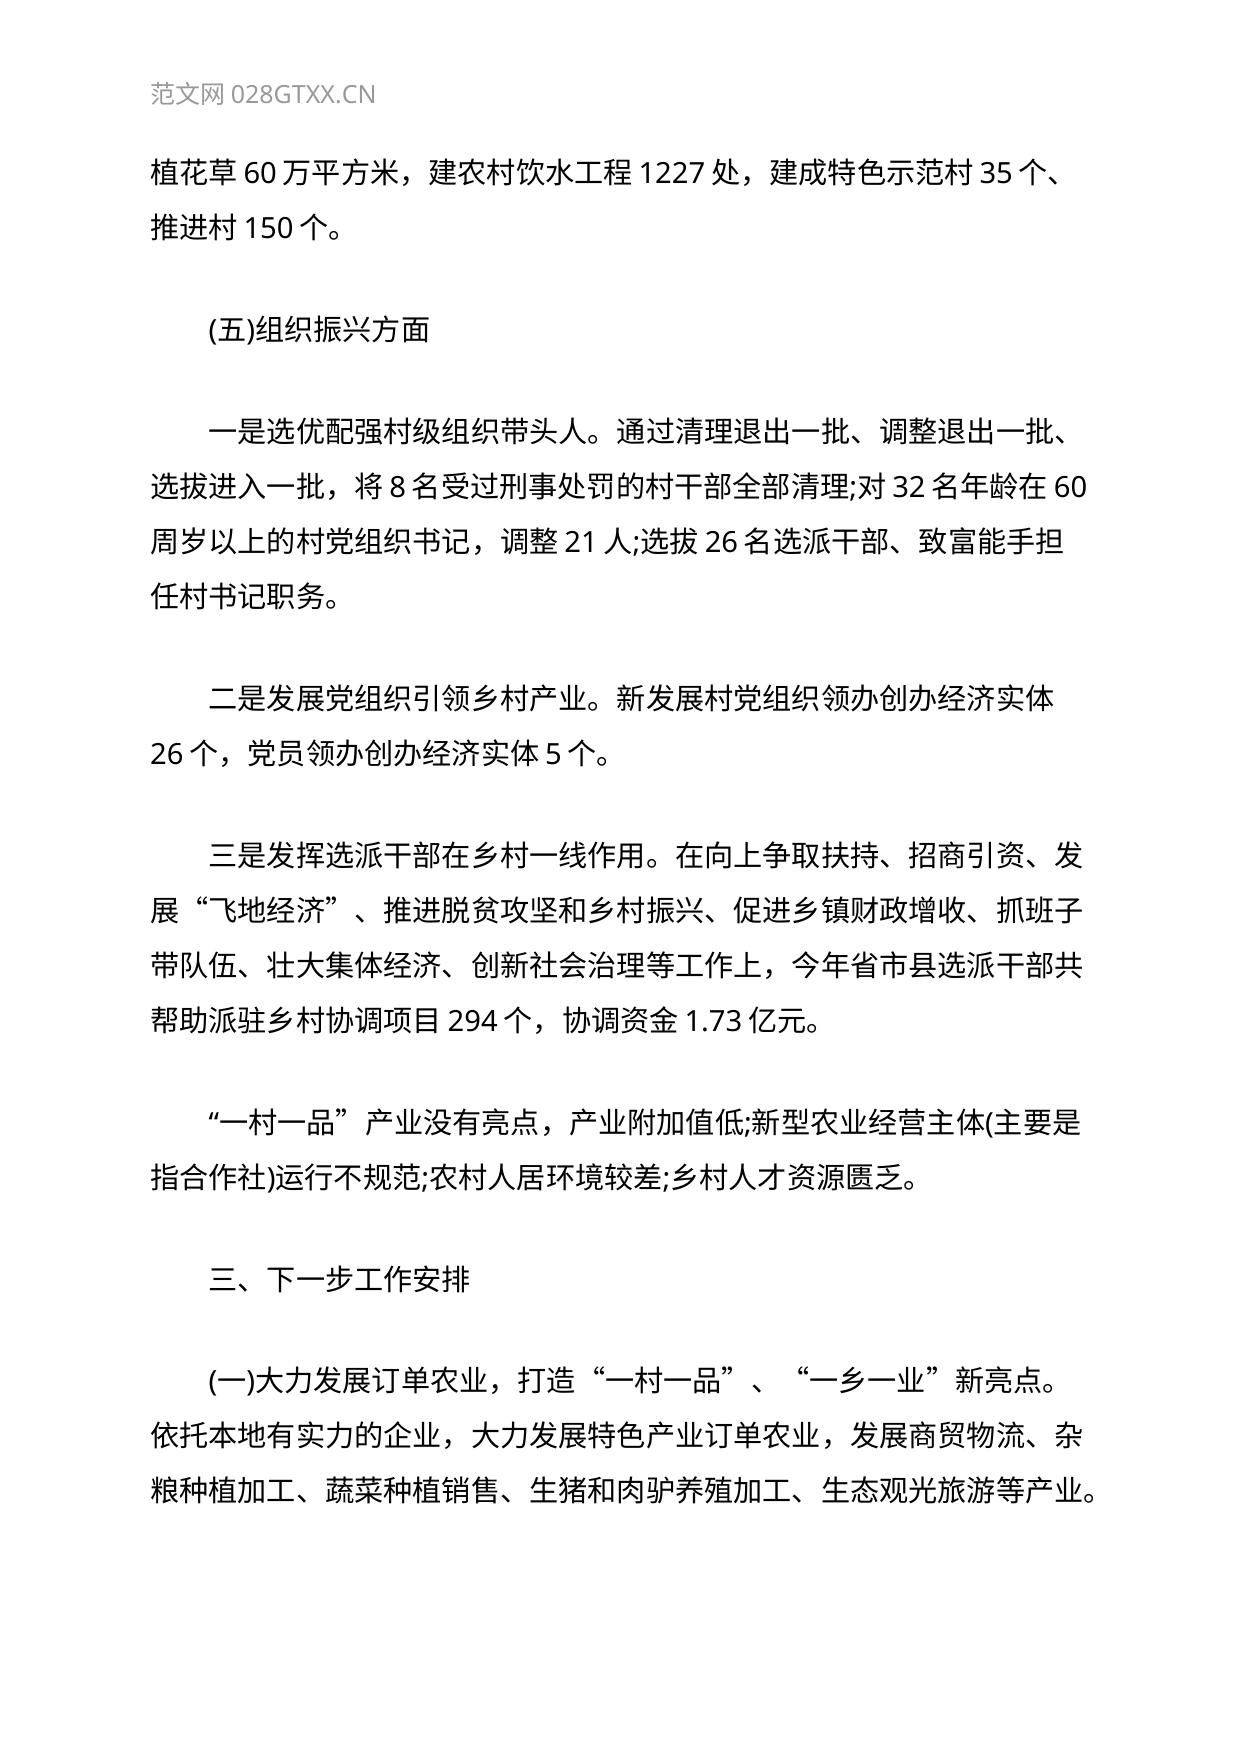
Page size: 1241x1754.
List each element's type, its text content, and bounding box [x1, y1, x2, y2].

text 二是发展党组织引领乡村产业。新发展村党组织领办创办经济实体26个，党员领办创办经济实体5个。 [150, 676, 1090, 773]
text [150, 150, 1090, 247]
text (五)组织振兴方面 [150, 307, 1090, 349]
text “一村一品”产业没有亮点，产业附加值低;新型农业经营主体(主要是指合作社)运行不规范;农村人居环境较差;乡村人才资源匮乏。 [150, 1099, 1090, 1197]
text 一是选优配强村级组织带头人。通过清理退出一批、调整退出一批、选拔进入一批，将8名受过刑事处罚的村干部全部清理;对32名年龄在60周岁以上的村党组织书记，调整21人;选拔26名选派干部、致富能手担任村书记职务。 [150, 409, 1090, 616]
text (一)大力发展订单农业，打造“一村一品”、“一乡一业”新亮点。依托本地有实力的企业，大力发展特色产业订单农业，发展商贸物流、杂粮种植加工、蔬菜种植销售、生猪和肉驴养殖加工、生态观光旅游等产业。 [150, 1358, 1090, 1510]
text 三、下一步工作安排 [150, 1256, 1090, 1298]
text 三是发挥选派干部在乡村一线作用。在向上争取扶持、招商引资、发展“飞地经济”、推进脱贫攻坚和乡村振兴、促进乡镇财政增收、抓班子带队伍、壮大集体经济、创新社会治理等工作上，今年省市县选派干部共帮助派驻乡村协调项目294个，协调资金1.73亿元。 [150, 832, 1090, 1039]
